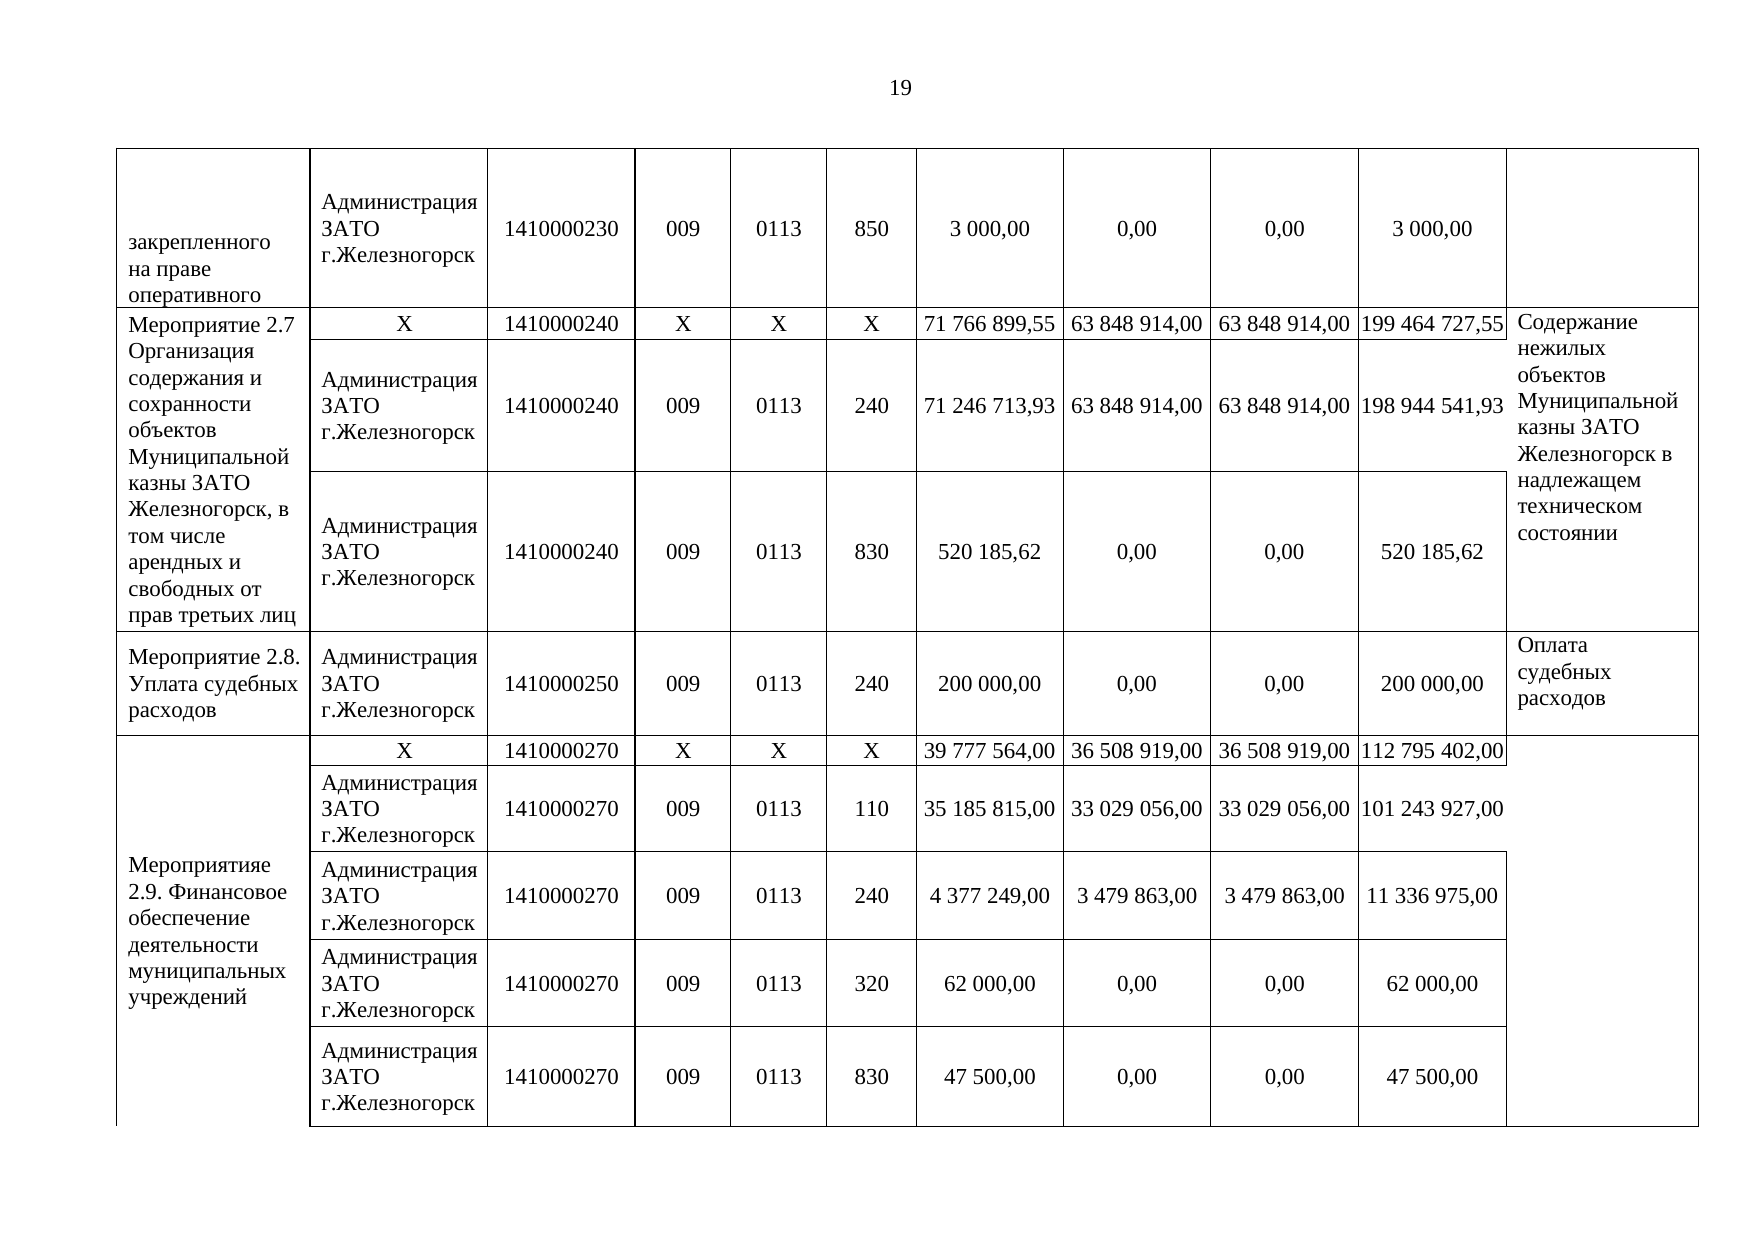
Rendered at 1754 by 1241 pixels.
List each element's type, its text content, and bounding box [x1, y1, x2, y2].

table_cell 009 [636, 766, 730, 851]
table_cell 33 029 056,00 [1211, 766, 1358, 851]
table_cell Х [731, 308, 826, 338]
table_cell 36 508 919,00 [1211, 736, 1358, 764]
table_cell 1410000250 [488, 632, 634, 734]
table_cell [311, 149, 487, 307]
table_cell Администрация ЗАТО г.Железногорск [311, 340, 487, 471]
table_cell 009 [636, 340, 730, 471]
table_cell 198 944 541,93 [1359, 340, 1506, 471]
table_cell 35 185 815,00 [917, 766, 1063, 851]
table_cell 1410000270 [488, 852, 634, 939]
table_cell 11 336 975,00 [1359, 852, 1506, 939]
table_cell 0,00 [1064, 149, 1210, 307]
table_cell 101 243 927,00 [1359, 766, 1506, 851]
table_cell 47 500,00 [1359, 1027, 1506, 1126]
table_cell Оплата судебных расходов [1507, 632, 1698, 734]
table_cell 3 479 863,00 [1064, 852, 1210, 939]
table_cell 62 000,00 [1359, 940, 1506, 1026]
table_cell 63 848 914,00 [1064, 340, 1210, 471]
table_cell 240 [827, 632, 916, 734]
table_cell 0113 [731, 940, 826, 1026]
table_cell 320 [827, 940, 916, 1026]
table_cell 62 000,00 [917, 940, 1063, 1026]
table_cell 71 246 713,93 [917, 340, 1063, 471]
table_cell Администрация ЗАТО г.Железногорск [311, 632, 487, 734]
table_cell 1410000230 [488, 149, 634, 307]
table_cell Администрация ЗАТО г.Железногорск [311, 940, 487, 1026]
table_cell Администрация ЗАТО г.Железногорск [311, 852, 487, 939]
table_cell Мероприятие 2.8. Уплата судебных расходов [117, 632, 309, 734]
table_cell Мероприятияе 2.9. Финансовое обеспечение деятельности муниципальных учреждений [117, 736, 309, 1126]
table_cell Мероприятие 2.7 Организация содержания и сохранности объектов Муниципальной казны ЗАТО Железногорск, в том числе арендных и свободных от прав третьих лиц [117, 308, 309, 631]
table_cell 0113 [731, 340, 826, 471]
table_cell Х [636, 308, 730, 338]
table_cell 110 [827, 766, 916, 851]
table_cell 009 [636, 472, 730, 631]
table_cell 0113 [731, 766, 826, 851]
table_cell 0113 [731, 149, 826, 307]
table_cell 63 848 914,00 [1064, 308, 1210, 338]
table_cell 1410000270 [488, 766, 634, 851]
table_cell Х [827, 736, 916, 764]
table_cell Х [311, 736, 487, 764]
table_cell 520 185,62 [1359, 472, 1506, 631]
table_cell 0,00 [1211, 940, 1358, 1026]
table_cell 240 [827, 340, 916, 471]
table_cell 0,00 [1211, 472, 1358, 631]
table_cell 0113 [731, 472, 826, 631]
table_cell 200 000,00 [917, 632, 1063, 734]
table_cell 200 000,00 [1359, 632, 1506, 734]
table_cell Х [311, 308, 487, 338]
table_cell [311, 1027, 487, 1126]
table_cell 1410000270 [488, 940, 634, 1026]
table_cell 240 [827, 852, 916, 939]
table_cell 850 [827, 149, 916, 307]
table_cell 36 508 919,00 [1064, 736, 1210, 764]
table_cell 1410000240 [488, 308, 634, 338]
table_cell Х [731, 736, 826, 764]
table_cell 47 500,00 [917, 1027, 1063, 1126]
table_cell Администрация ЗАТО г.Железногорск [311, 766, 487, 851]
table_cell Х [827, 308, 916, 338]
table_cell 71 766 899,55 [917, 308, 1063, 338]
table_cell 0113 [731, 852, 826, 939]
table_cell 3 000,00 [1359, 149, 1506, 307]
table_cell 0,00 [1211, 149, 1358, 307]
table_cell 63 848 914,00 [1211, 308, 1358, 338]
table_cell 009 [636, 149, 730, 307]
table_cell 009 [636, 1027, 730, 1126]
table_cell 199 464 727,55 [1359, 308, 1506, 338]
table_cell 1410000240 [488, 340, 634, 471]
table_cell 3 479 863,00 [1211, 852, 1358, 939]
table_cell 63 848 914,00 [1211, 340, 1358, 471]
table_cell 0,00 [1211, 1027, 1358, 1126]
table_cell Х [636, 736, 730, 764]
table_cell 33 029 056,00 [1064, 766, 1210, 851]
table_cell 009 [636, 940, 730, 1026]
table_cell 112 795 402,00 [1359, 736, 1506, 764]
table_cell 0113 [731, 1027, 826, 1126]
table_cell 0,00 [1064, 940, 1210, 1026]
table_cell 009 [636, 852, 730, 939]
table_cell 009 [636, 632, 730, 734]
table_cell 830 [827, 1027, 916, 1126]
table_cell 3 000,00 [917, 149, 1063, 307]
table_cell Содержание нежилых объектов Муниципальной казны ЗАТО Железногорск в надлежащем техническом состоянии [1506, 308, 1698, 631]
table_cell Администрация ЗАТО г.Железногорск [311, 472, 487, 631]
table_cell 1410000240 [488, 472, 634, 631]
table_cell 0,00 [1064, 472, 1210, 631]
table_cell 1410000270 [488, 1027, 634, 1126]
table_cell 0113 [731, 632, 826, 734]
table_cell 4 377 249,00 [917, 852, 1063, 939]
table_cell 0,00 [1064, 1027, 1210, 1126]
table_cell 520 185,62 [917, 472, 1063, 631]
table_cell [1506, 736, 1698, 1126]
table_cell 39 777 564,00 [917, 736, 1063, 764]
table_cell 1410000270 [488, 736, 634, 764]
table_cell 0,00 [1211, 632, 1358, 734]
table_cell 830 [827, 472, 916, 631]
table_cell 0,00 [1064, 632, 1210, 734]
